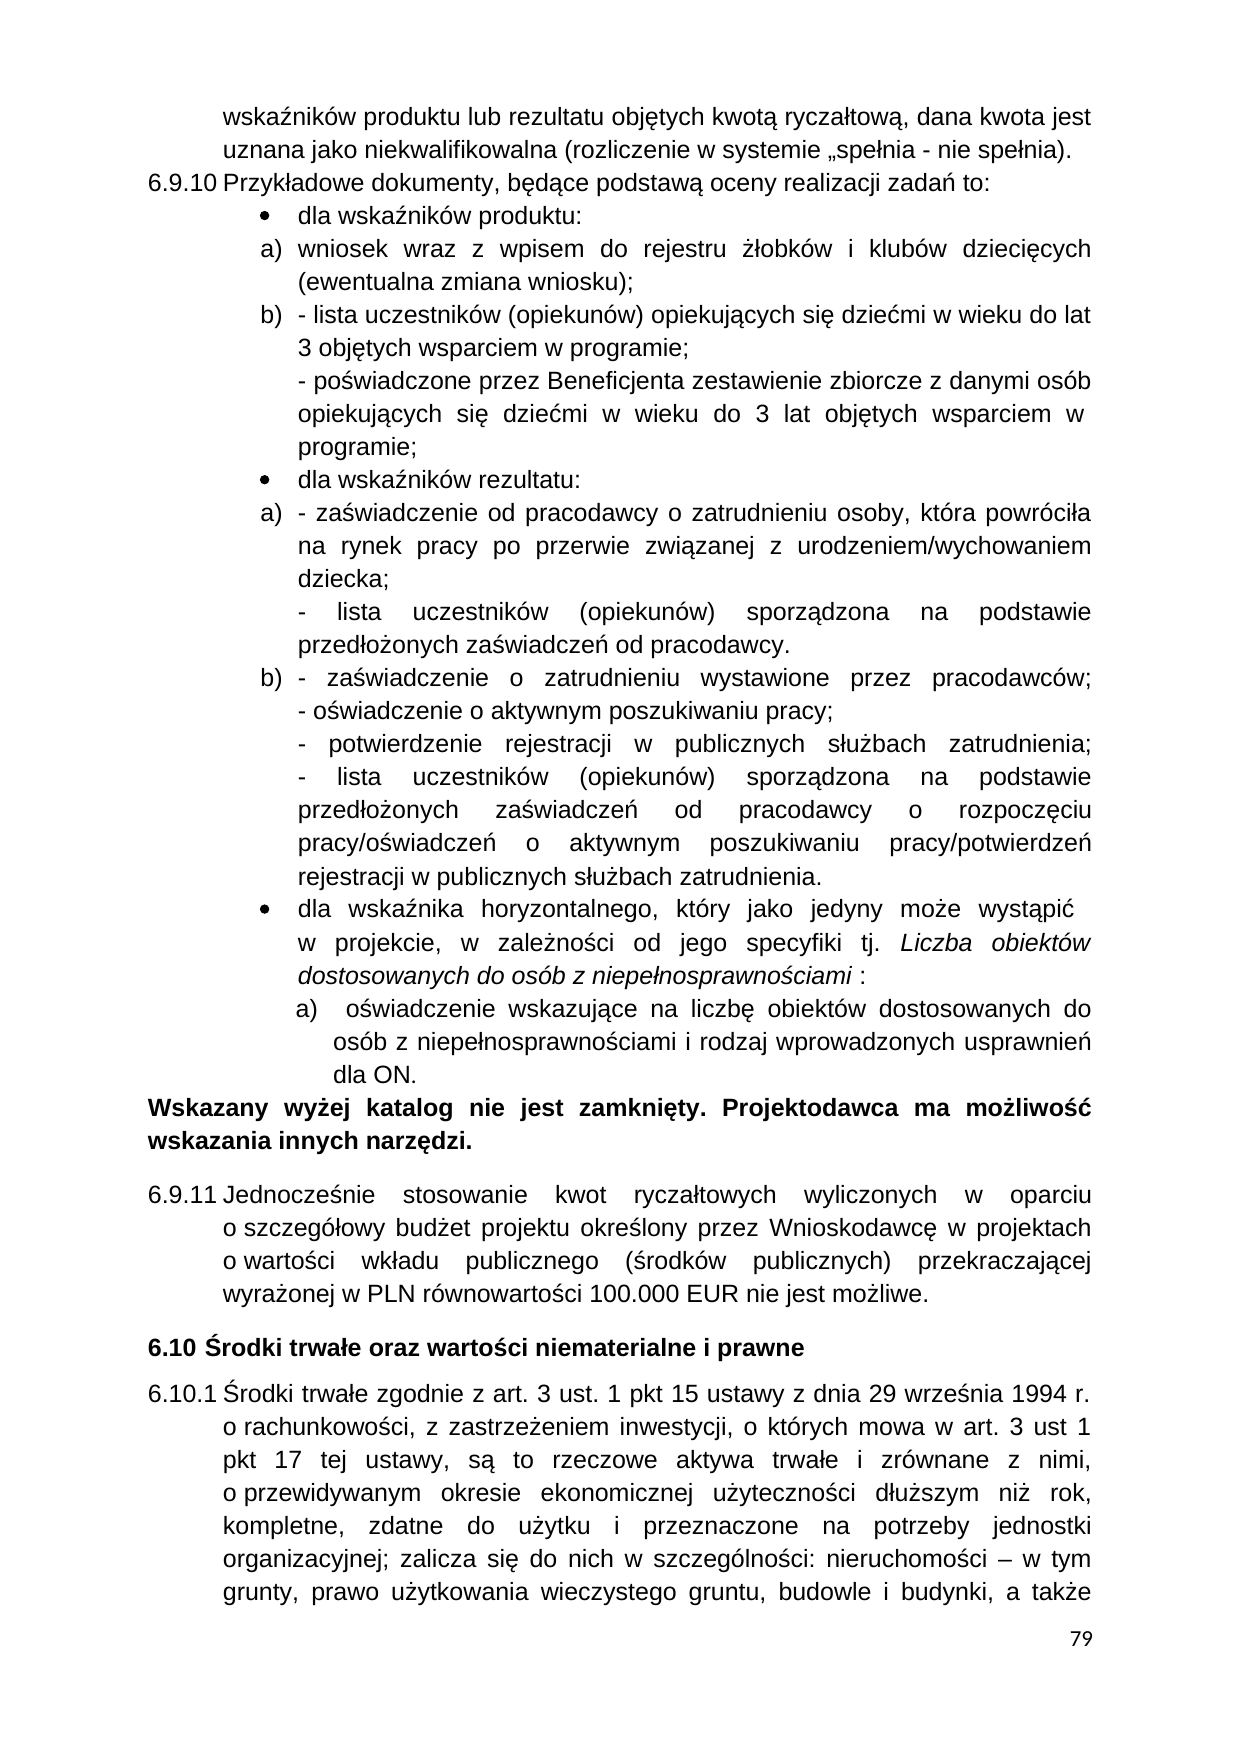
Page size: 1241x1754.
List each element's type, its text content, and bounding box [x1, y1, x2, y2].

list - lista uczestników (opiekunów) opiekujących się dziećmi w wieku do lat 3 objętych wsparciem w programie; [260, 300, 1093, 362]
list Jednocześnie stosowanie kwot ryczałtowych wyliczonych w oparciu o szczegółowy budżet projektu określony przez Wnioskodawcę w projektach o wartości wkładu publicznego (środków publicznych) przekraczającej wyrażonej w PLN równowartości 100.000 EUR nie jest możliwe. [148, 1180, 1093, 1308]
text - poświadczone przez Beneficjenta zestawienie zbiorcze z danymi osób opiekujących się dziećmi w wieku do 3 lat objętych wsparciem w programie; [298, 366, 1093, 461]
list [148, 102, 1093, 163]
text - potwierdzenie rejestracji w publicznych służbach zatrudnienia; - lista uczestników (opiekunów) sporządzona na podstawie przedłożonych zaświadczeń od pracodawcy o rozpoczęciu pracy/oświadczeń o aktywnym poszukiwaniu pracy/potwierdzeń rejestracji w publicznych służbach zatrudnienia. [298, 729, 1093, 890]
list Przykładowe dokumenty, będące podstawą oceny realizacji zadań to: [148, 168, 1093, 197]
list - zaświadczenie od pracodawcy o zatrudnieniu osoby, która powróciła na rynek pracy po przerwie związanej z urodzeniem/wychowaniem dziecka; - lista uczestników (opiekunów) sporządzona na podstawie przedłożonych zaświadczeń od pracodawcy. [260, 498, 1093, 659]
list oświadczenie wskazujące na liczbę obiektów dostosowanych do osób z niepełnosprawnościami i rodzaj wprowadzonych usprawnień dla ON. [295, 994, 1093, 1089]
list dla wskaźników produktu: [260, 201, 1093, 230]
list dla wskaźników rezultatu: [260, 465, 1093, 494]
text Wskazany wyżej katalog nie jest zamknięty. Projektodawca ma możliwość wskazania innych narzędzi. [148, 1093, 1093, 1155]
subtitle Środki trwałe oraz wartości niematerialne i prawne [148, 1333, 1093, 1362]
list dla wskaźnika horyzontalnego, który jako jedyny może wystąpić w projekcie, w zależności od jego specyfiki tj. Liczba obiektów dostosowanych do osób z niepełnosprawnościami : [260, 894, 1093, 989]
list wniosek wraz z wpisem do rejestru żłobków i klubów dziecięcych (ewentualna zmiana wniosku); [260, 234, 1093, 296]
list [148, 1378, 1093, 1605]
list - zaświadczenie o zatrudnieniu wystawione przez pracodawców; - oświadczenie o aktywnym poszukiwaniu pracy; [260, 663, 1093, 725]
